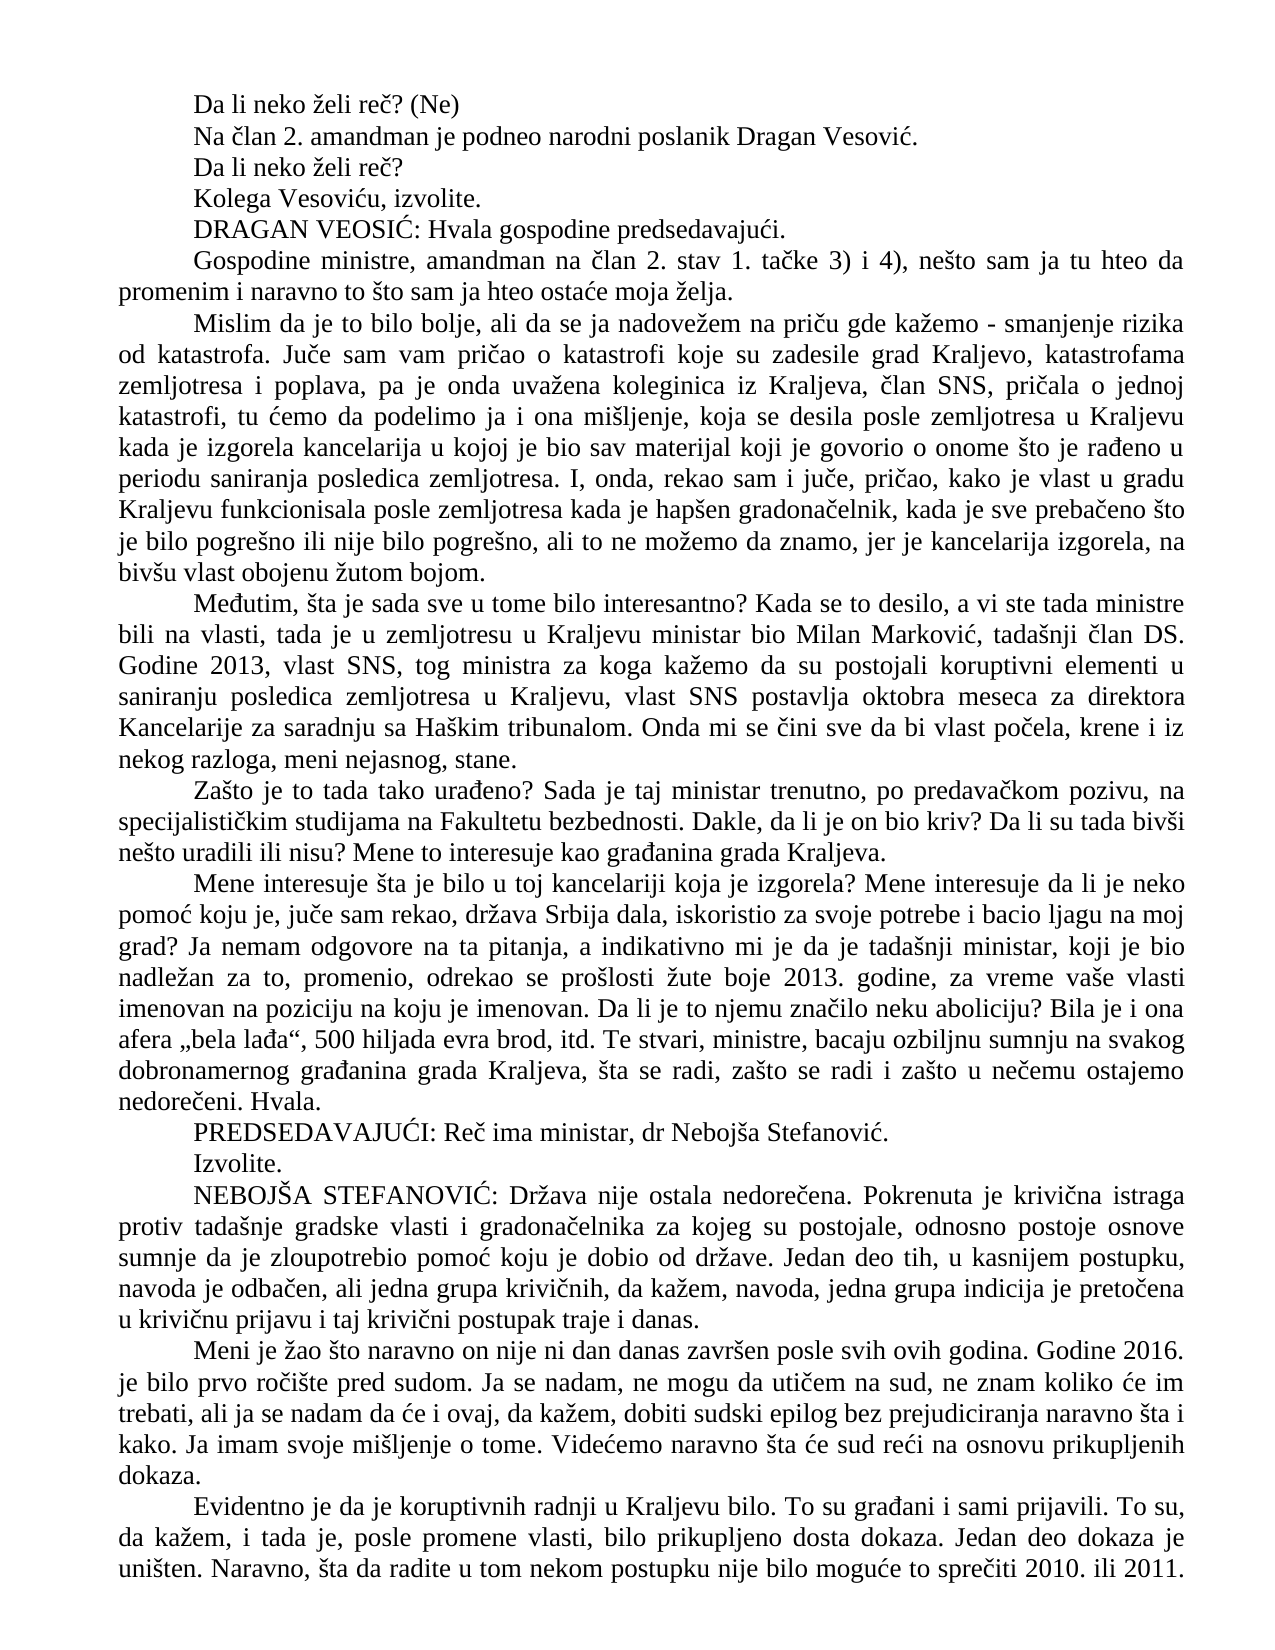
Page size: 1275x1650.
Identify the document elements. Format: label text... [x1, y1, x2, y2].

text Izvolite. [118, 1148, 1186, 1179]
text DRAGAN VEOSIĆ: Hvala gospodine predsedavajući. [118, 213, 1186, 244]
text Da li neko želi reč? [118, 151, 1186, 182]
text Gospodine ministre, amandman na član 2. stav 1. tačke 3) i 4), nešto sam ja tu hteo da promenim i naravno to što sam ja hteo ostaće moja želja. [118, 244, 1186, 307]
text Mene interesuje šta je bilo u toj kancelariji koja je izgorela? Mene interesuje da li je neko pomoć koju je, juče sam rekao, država Srbija dala, iskoristio za svoje potrebe i bacio ljagu na moj grad? Ja nemam odgovore na ta pitanja, a indikativno mi je da je tadašnji ministar, koji je bio nadležan za to, promenio, odrekao se prošlosti žute boje 2013. godine, za vreme vaše vlasti imenovan na poziciju na koju je imenovan. Da li je to njemu značilo neku aboliciju? Bila je i ona afera „bela lađa“, 500 hiljada evra brod, itd. Te stvari, ministre, bacaju ozbiljnu sumnju na svakog dobronamernog građanina grada Kraljeva, šta se radi, zašto se radi i zašto u nečemu ostajemo nedorečeni. Hvala. [118, 867, 1186, 1116]
text Meni je žao što naravno on nije ni dan danas završen posle svih ovih godina. Godine 2016. je bilo prvo ročište pred sudom. Ja se nadam, ne mogu da utičem na sud, ne znam koliko će im trebati, ali ja se nadam da će i ovaj, da kažem, dobiti sudski epilog bez prejudiciranja naravno šta i kako. Ja imam svoje mišljenje o tome. Videćemo naravno šta će sud reći na osnovu prikupljenih dokaza. [118, 1334, 1186, 1490]
text Zašto je to tada tako urađeno? Sada je taj ministar trenutno, po predavačkom pozivu, na specijalističkim studijama na Fakultetu bezbednosti. Dakle, da li je on bio kriv? Da li su tada bivši nešto uradili ili nisu? Mene to interesuje kao građanina grada Kraljeva. [118, 774, 1186, 867]
text PREDSEDAVAJUĆI: Reč ima ministar, dr Nebojša Stefanović. [118, 1116, 1186, 1148]
text NEBOJŠA STEFANOVIĆ: Država nije ostala nedorečena. Pokrenuta je krivična istraga protiv tadašnje gradske vlasti i gradonačelnika za kojeg su postojale, odnosno postoje osnove sumnje da je zloupotrebio pomoć koju je dobio od države. Jedan deo tih, u kasnijem postupku, navoda je odbačen, ali jedna grupa krivičnih, da kažem, navoda, jedna grupa indicija je pretočena u krivičnu prijavu i taj krivični postupak traje i danas. [118, 1179, 1186, 1334]
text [118, 89, 1186, 120]
text Mislim da je to bilo bolje, ali da se ja nadovežem na priču gde kažemo - smanjenje rizika od katastrofa. Juče sam vam pričao o katastrofi koje su zadesile grad Kraljevo, katastrofama zemljotresa i poplava, pa je onda uvažena koleginica iz Kraljeva, član SNS, pričala o jednoj katastrofi, tu ćemo da podelimo ja i ona mišljenje, koja se desila posle zemljotresa u Kraljevu kada je izgorela kancelarija u kojoj je bio sav materijal koji je govorio o onome što je rađeno u periodu saniranja posledica zemljotresa. I, onda, rekao sam i juče, pričao, kako je vlast u gradu Kraljevu funkcionisala posle zemljotresa kada je hapšen gradonačelnik, kada je sve prebačeno što je bilo pogrešno ili nije bilo pogrešno, ali to ne možemo da znamo, jer je kancelarija izgorela, na bivšu vlast obojenu žutom bojom. [118, 307, 1186, 587]
text Međutim, šta je sada sve u tome bilo interesantno? Kada se to desilo, a vi ste tada ministre bili na vlasti, tada je u zemljotresu u Kraljevu ministar bio Milan Marković, tadašnji član DS. Godine 2013, vlast SNS, tog ministra za koga kažemo da su postojali koruptivni elementi u saniranju posledica zemljotresa u Kraljevu, vlast SNS postavlja oktobra meseca za direktora Kancelarije za saradnju sa Haškim tribunalom. Onda mi se čini sve da bi vlast počela, krene i iz nekog razloga, meni nejasnog, stane. [118, 587, 1186, 774]
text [118, 1490, 1186, 1584]
text Na član 2. amandman je podneo narodni poslanik Dragan Vesović. [118, 120, 1186, 151]
text Kolega Vesoviću, izvolite. [118, 182, 1186, 213]
